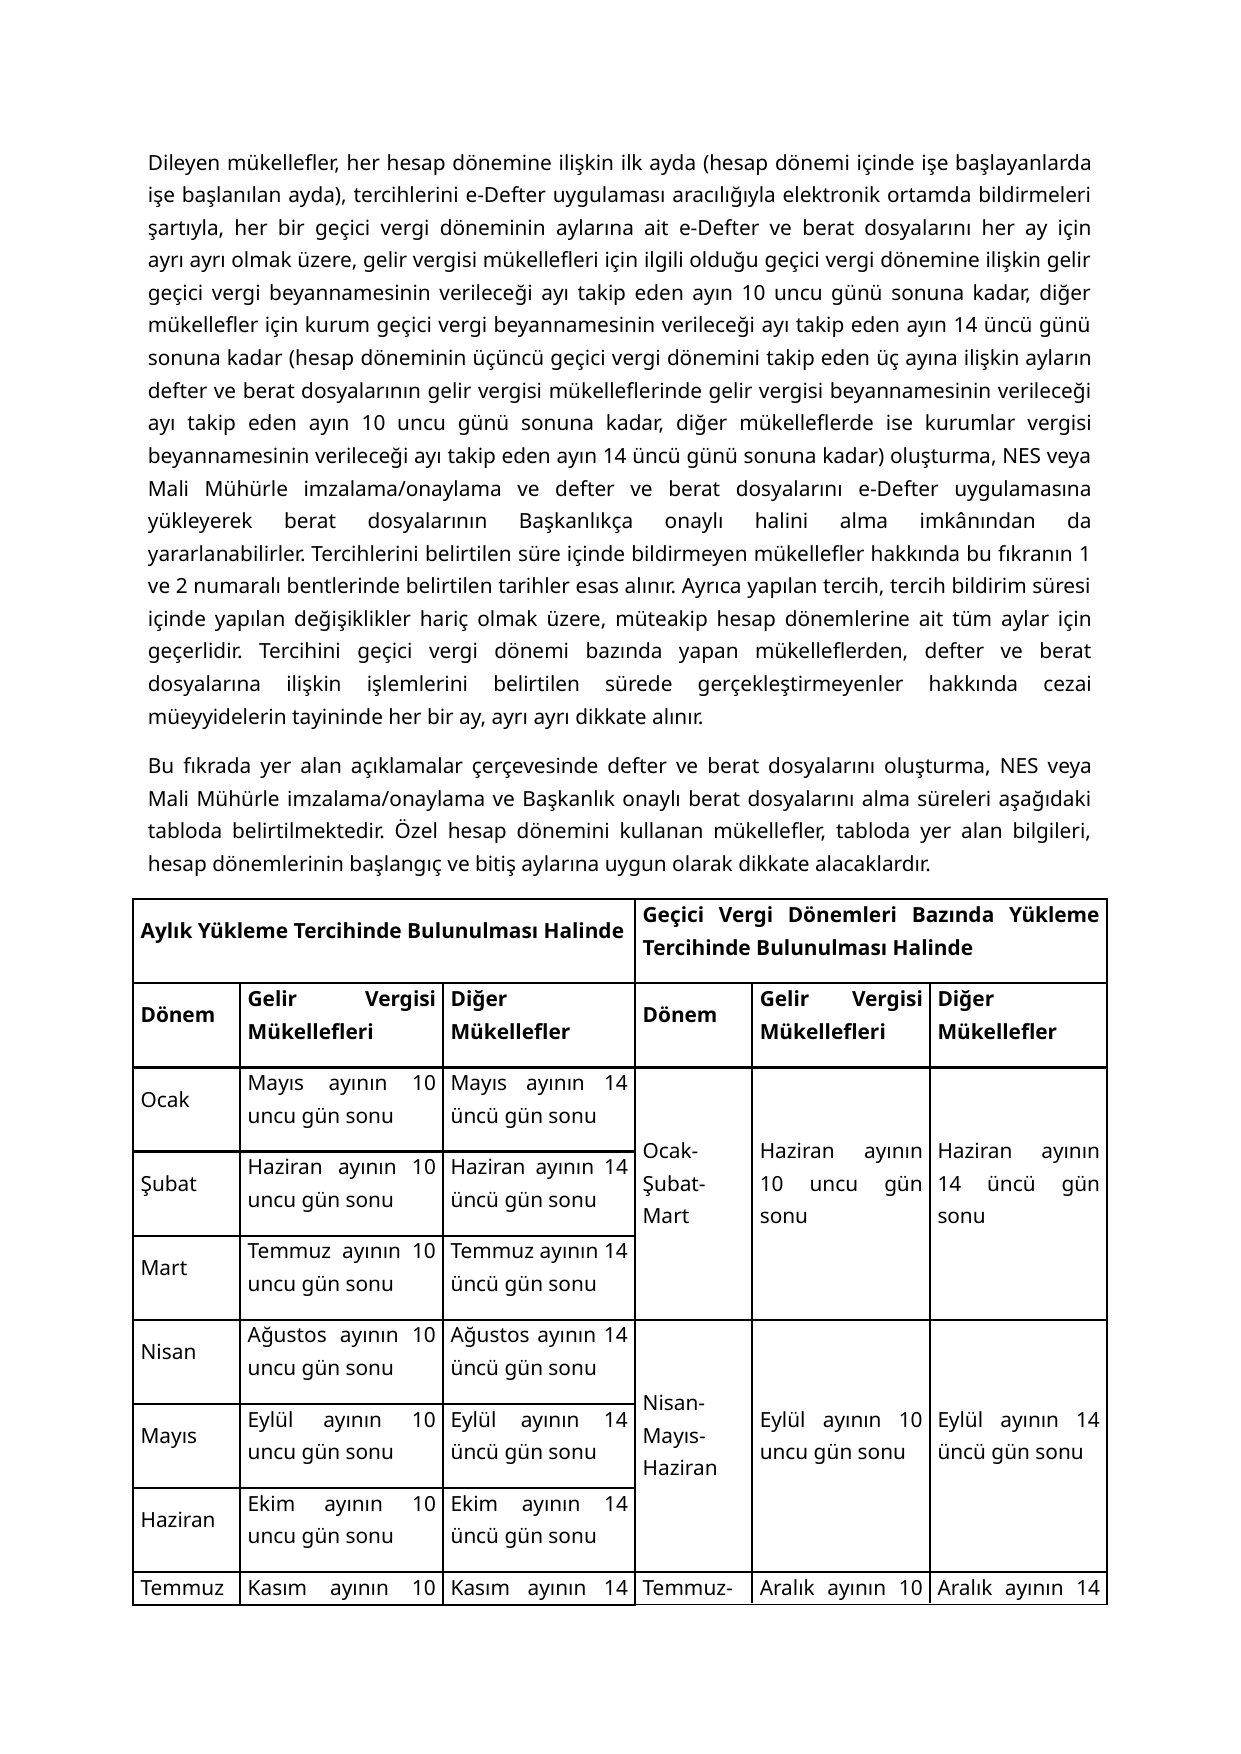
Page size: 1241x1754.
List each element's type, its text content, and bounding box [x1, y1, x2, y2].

table_cell Nisan-Mayıs-Haziran [636, 1321, 751, 1571]
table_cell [930, 1573, 1106, 1604]
table_cell Haziran ayının 14 üncü gün sonu [444, 1153, 634, 1234]
table_cell Temmuz ayının 14 üncü gün sonu [444, 1237, 634, 1318]
table_cell Dönem [636, 984, 751, 1066]
table_cell Nisan [134, 1321, 239, 1403]
table_cell Eylül ayının 14 üncü gün sonu [931, 1321, 1106, 1571]
table_cell Ocak- Şubat-Mart [636, 1069, 751, 1318]
table_cell Haziran [134, 1489, 239, 1571]
table_cell Mayıs ayının 10 uncu gün sonu [241, 1069, 442, 1150]
table_cell Haziran ayının 10 uncu gün sonu [241, 1153, 442, 1234]
table_cell Haziran ayının 14 üncü gün sonu [931, 1069, 1106, 1318]
table_cell Temmuz ayının 10 uncu gün sonu [241, 1237, 442, 1318]
table_cell Şubat [134, 1153, 239, 1234]
table_cell Ağustos ayının 14 üncü gün sonu [444, 1321, 634, 1403]
table_cell Gelir Vergisi Mükellefleri [753, 984, 929, 1066]
table_cell Mayıs [134, 1405, 239, 1487]
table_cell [241, 1573, 442, 1604]
table_header Geçici Vergi Dönemleri Bazında Yükleme Tercihinde Bulunulması Halinde [636, 900, 1106, 982]
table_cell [636, 1573, 752, 1604]
table_cell Ocak [134, 1069, 239, 1150]
table_cell Eylül ayının 10 uncu gün sonu [753, 1321, 929, 1571]
table_cell Eylül ayının 14 üncü gün sonu [444, 1405, 634, 1487]
table_cell Gelir Vergisi Mükellefleri [241, 984, 442, 1066]
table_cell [444, 1573, 634, 1604]
table_cell Ekim ayının 14 üncü gün sonu [444, 1489, 634, 1571]
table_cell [752, 1573, 930, 1604]
text Dileyen mükellefler, her hesap dönemine ilişkin ilk ayda (hesap dönemi içinde işe başlayanlarda işe başlanılan ayda), tercihlerini e-Defter uygulaması aracılığıyla elektronik ortamda bildirmeleri şartıyla, her bir geçici vergi döneminin aylarına ait e-Defter ve berat dosyalarını her ay için ayrı ayrı olmak üzere, gelir vergisi mükellefleri için ilgili olduğu geçici vergi dönemine ilişkin gelir geçici vergi beyannamesinin verileceği ayı takip eden ayın 10 uncu günü sonuna kadar, diğer mükellefler için kurum geçici vergi beyannamesinin verileceği ayı takip eden ayın 14 üncü günü sonuna kadar (hesap döneminin üçüncü geçici vergi dönemini takip eden üç ayına ilişkin ayların defter ve berat dosyalarının gelir vergisi mükelleflerinde gelir vergisi beyannamesinin verileceği ayı takip eden ayın 10 uncu günü sonuna kadar, diğer mükelleflerde ise kurumlar vergisi beyannamesinin verileceği ayı takip eden ayın 14 üncü günü sonuna kadar) oluşturma, NES veya Mali Mühürle imzalama/onaylama ve defter ve berat dosyalarını e-Defter uygulamasına yükleyerek berat dosyalarının Başkanlıkça onaylı halini alma imkânından da yararlanabilirler. Tercihlerini belirtilen süre içinde bildirmeyen mükellefler hakkında bu fıkranın 1 ve 2 numaralı bentlerinde belirtilen tarihler esas alınır. Ayrıca yapılan tercih, tercih bildirim süresi içinde yapılan değişiklikler hariç olmak üzere, müteakip hesap dönemlerine ait tüm aylar için geçerlidir. Tercihini geçici vergi dönemi bazında yapan mükelleflerden, defter ve berat dosyalarına ilişkin işlemlerini belirtilen sürede gerçekleştirmeyenler hakkında cezai müeyyidelerin tayininde her bir ay, ayrı ayrı dikkate alınır. [148, 148, 1093, 730]
table_cell Mayıs ayının 14 üncü gün sonu [444, 1069, 634, 1150]
table_cell Haziran ayının 10 uncu gün sonu [753, 1069, 929, 1318]
table_cell Eylül ayının 10 uncu gün sonu [241, 1405, 442, 1487]
table_cell Diğer Mükellefler [931, 984, 1106, 1066]
table_cell Ağustos ayının 10 uncu gün sonu [241, 1321, 442, 1403]
table_cell Temmuz [134, 1573, 239, 1604]
table_cell Mart [134, 1237, 239, 1318]
text Bu fıkrada yer alan açıklamalar çerçevesinde defter ve berat dosyalarını oluşturma, NES veya Mali Mühürle imzalama/onaylama ve Başkanlık onaylı berat dosyalarını alma süreleri aşağıdaki tabloda belirtilmektedir. Özel hesap dönemini kullanan mükellefler, tabloda yer alan bilgileri, hesap dönemlerinin başlangıç ve bitiş aylarına uygun olarak dikkate alacaklardır. [148, 751, 1093, 877]
table_header Aylık Yükleme Tercihinde Bulunulması Halinde [134, 900, 634, 982]
table_cell Diğer Mükellefler [444, 984, 634, 1066]
table_cell Dönem [134, 984, 239, 1066]
table_cell Ekim ayının 10 uncu gün sonu [241, 1489, 442, 1571]
